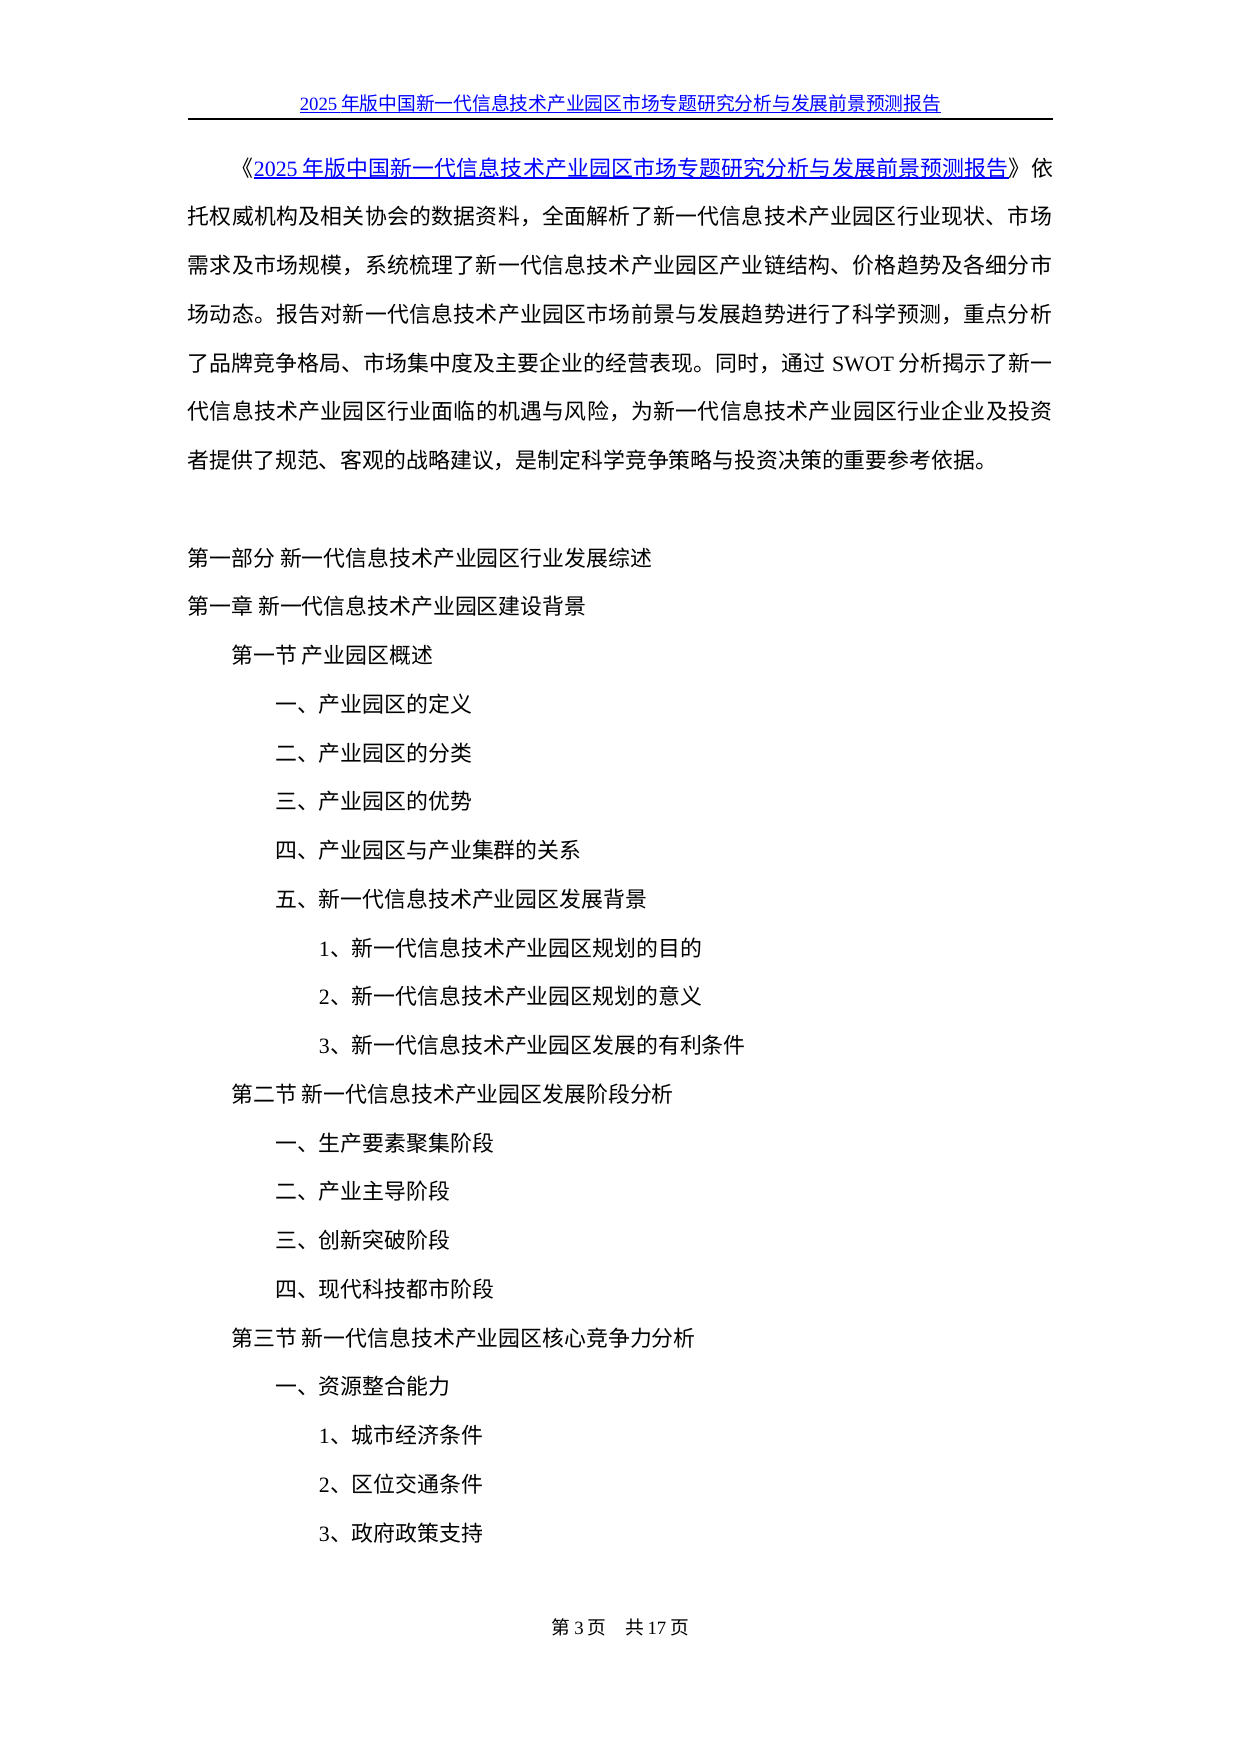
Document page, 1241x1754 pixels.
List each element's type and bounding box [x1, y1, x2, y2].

text [187, 150, 1053, 1548]
